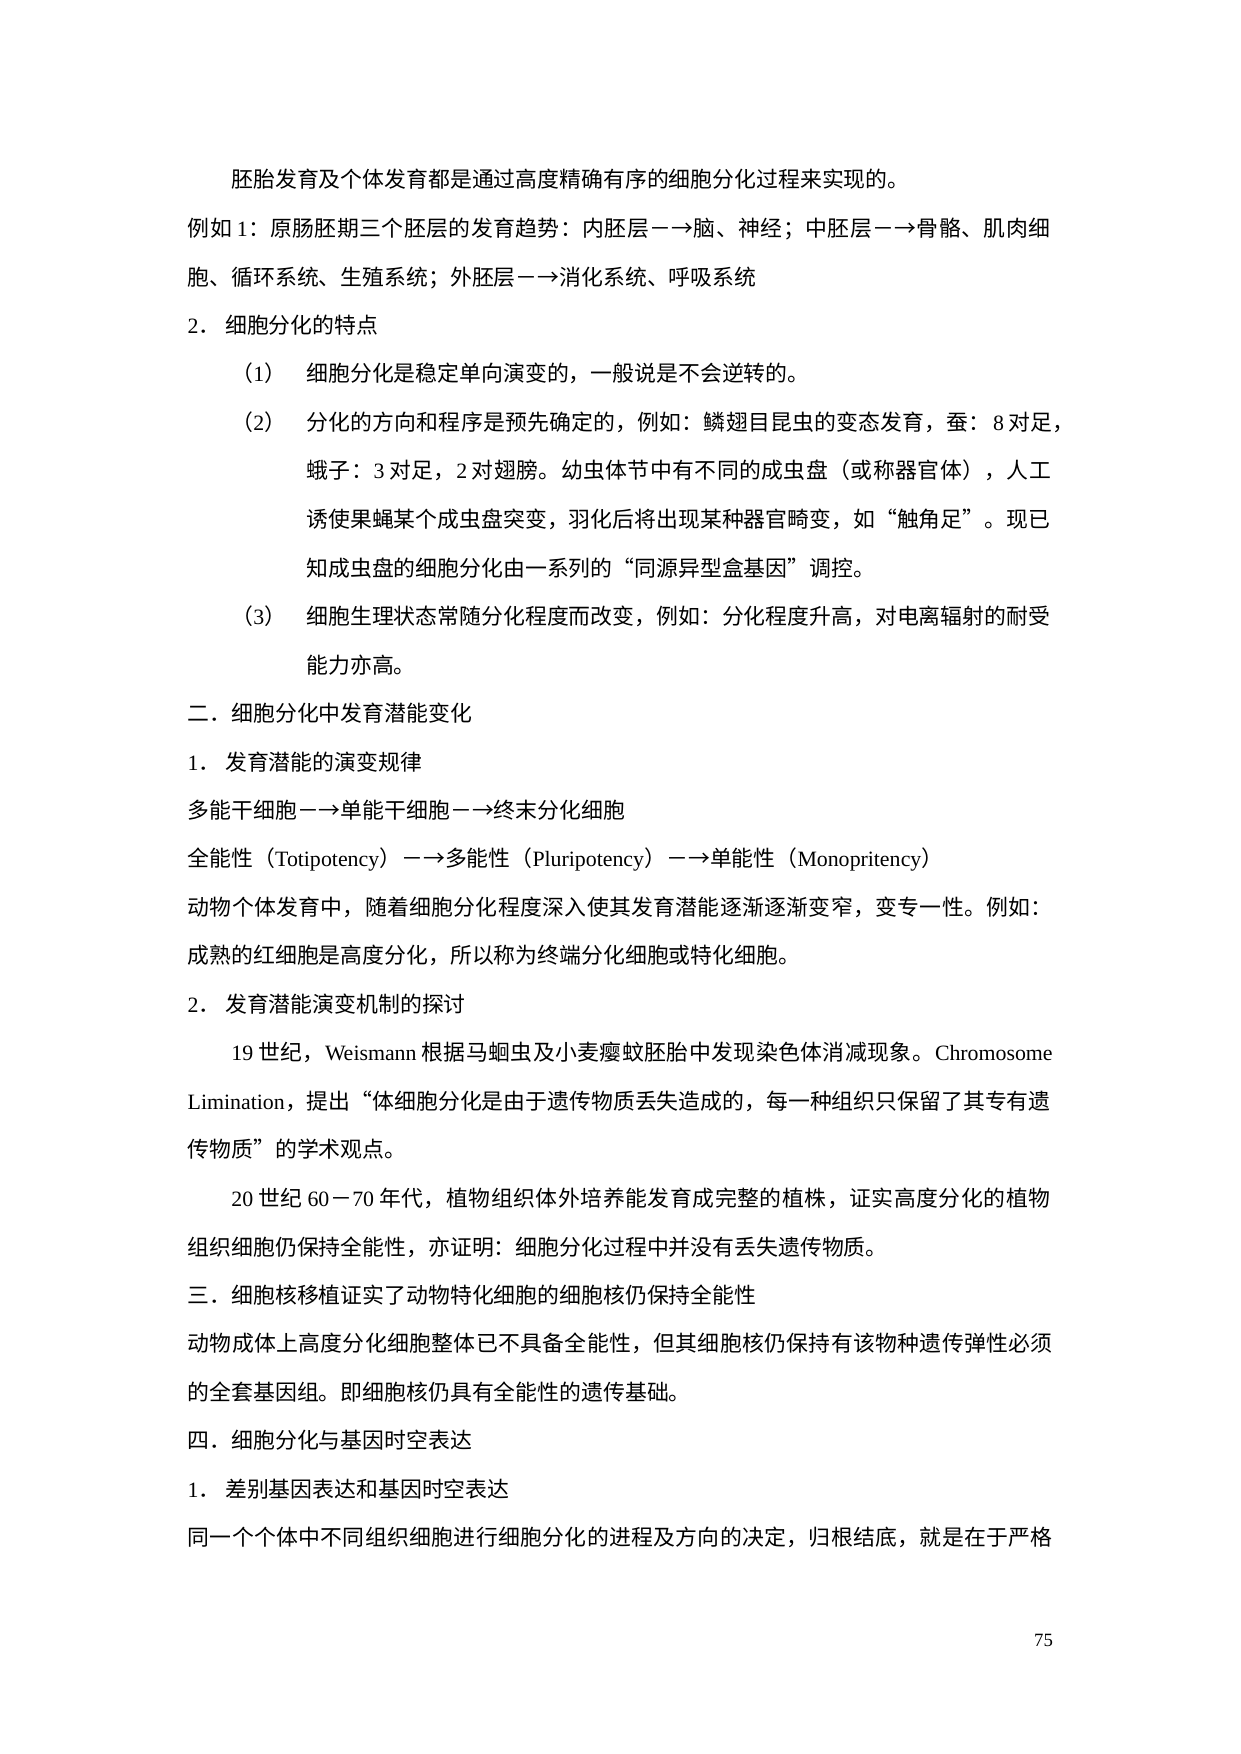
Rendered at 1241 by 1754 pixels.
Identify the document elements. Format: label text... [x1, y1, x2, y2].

text 20世纪60－70年代，植物组织体外培养能发育成完整的植株，证实高度分化的植物组织细胞仍保持全能性，亦证明：细胞分化过程中并没有丢失遗传物质。 [187, 1180, 1053, 1262]
list 细胞分化的特点 [187, 307, 1053, 340]
text 19世纪，Weismann根据马蛔虫及小麦瘿蚊胚胎中发现染色体消减现象。Chromosome Limination，提出“体细胞分化是由于遗传物质丢失造成的，每一种组织只保留了其专有遗传物质”的学术观点。 [187, 1034, 1053, 1164]
text 动物成体上高度分化细胞整体已不具备全能性，但其细胞核仍保持有该物种遗传弹性必须的全套基因组。即细胞核仍具有全能性的遗传基础。 [187, 1326, 1053, 1407]
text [187, 1519, 1053, 1552]
text 二．细胞分化中发育潜能变化 [187, 696, 1053, 728]
text 胚胎发育及个体发育都是通过高度精确有序的细胞分化过程来实现的。 [187, 162, 1053, 194]
list 分化的方向和程序是预先确定的，例如：鳞翅目昆虫的变态发育，蚕：8对足，蛾子：3对足，2对翅膀。幼虫体节中有不同的成虫盘（或称器官体），人工诱使果蝇某个成虫盘突变，羽化后将出现某种器官畸变，如“触角足”。现已知成虫盘的细胞分化由一系列的“同源异型盒基因”调控。 [231, 404, 1053, 583]
text 全能性（Totipotency）－→多能性（Pluripotency）－→单能性（Monopritency） [187, 841, 1053, 873]
list 发育潜能的演变规律 [187, 744, 1053, 777]
list 发育潜能演变机制的探讨 [187, 986, 1053, 1019]
text 三．细胞核移植证实了动物特化细胞的细胞核仍保持全能性 [187, 1277, 1053, 1310]
text 动物个体发育中，随着细胞分化程度深入使其发育潜能逐渐逐渐变窄，变专一性。例如：成熟的红细胞是高度分化，所以称为终端分化细胞或特化细胞。 [187, 889, 1053, 970]
list 细胞生理状态常随分化程度而改变，例如：分化程度升高，对电离辐射的耐受能力亦高。 [231, 599, 1053, 680]
list 差别基因表达和基因时空表达 [187, 1471, 1053, 1504]
list 细胞分化是稳定单向演变的，一般说是不会逆转的。 [231, 356, 1053, 388]
text 四．细胞分化与基因时空表达 [187, 1423, 1053, 1455]
text 例如1：原肠胚期三个胚层的发育趋势：内胚层－→脑、神经；中胚层－→骨骼、肌肉细胞、循环系统、生殖系统；外胚层－→消化系统、呼吸系统 [187, 210, 1053, 292]
text 多能干细胞－→单能干细胞－→终末分化细胞 [187, 792, 1053, 825]
